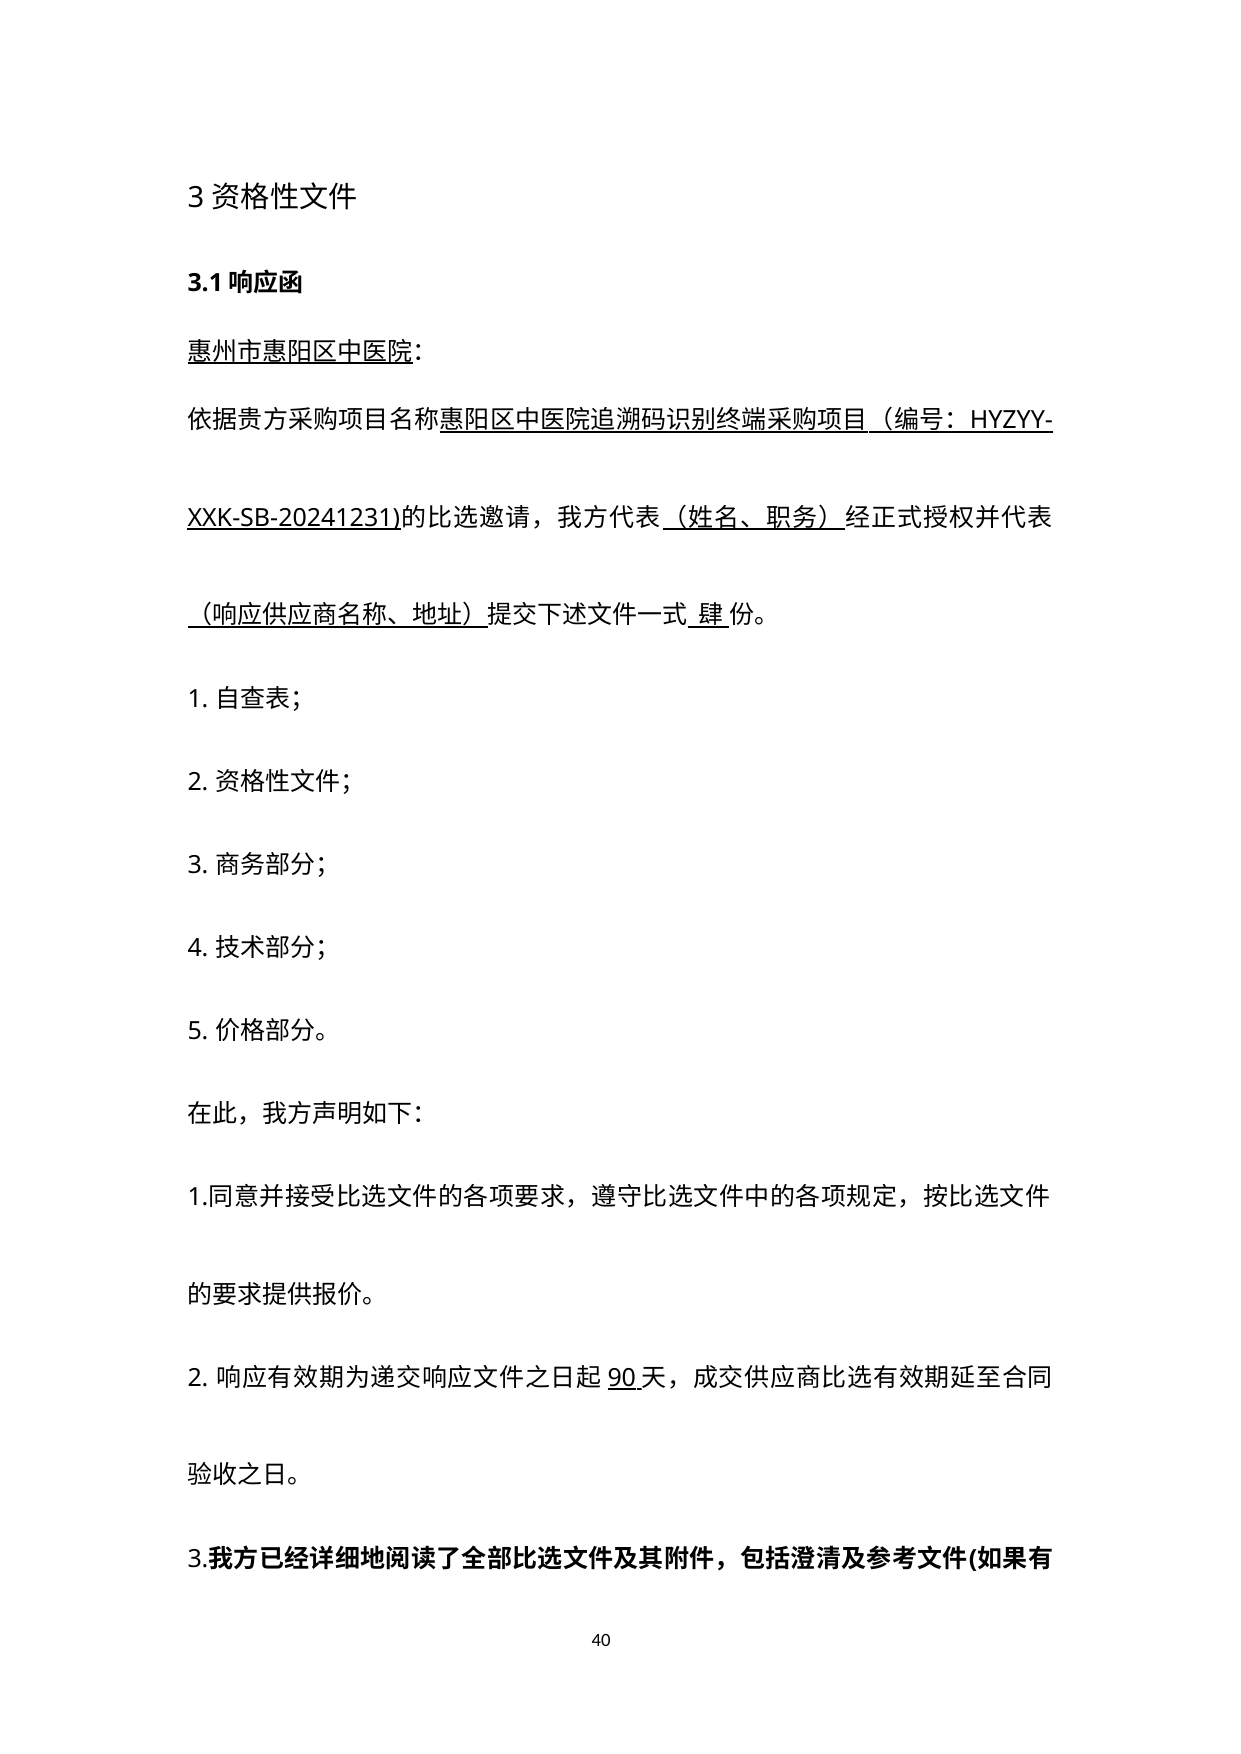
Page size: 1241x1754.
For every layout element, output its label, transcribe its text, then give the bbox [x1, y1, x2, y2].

text 1.同意并接受比选文件的各项要求，遵守比选文件中的各项规定，按比选文件的要求提供报价。 [187, 1162, 1053, 1325]
text 2. 响应有效期为递交响应文件之日起90天，成交供应商比选有效期延至合同验收之日。 [187, 1343, 1053, 1506]
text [187, 1524, 1053, 1589]
text 4. 技术部分； [187, 913, 1027, 978]
text 3 资格性文件 [187, 162, 1053, 227]
text 依据贵方采购项目名称惠阳区中医院追溯码识别终端采购项目（编号：HYZYY-XXK-SB-20241231)的比选邀请，我方代表（姓名、职务）经正式授权并代表（响应供应商名称、地址）提交下述文件一式 肆 份。 [187, 386, 1053, 646]
text 1. 自查表； [187, 664, 1027, 729]
text 3. 商务部分； [187, 830, 1027, 895]
text 2. 资格性文件； [187, 747, 1027, 812]
text 在此，我方声明如下： [187, 1079, 1027, 1144]
subtitle 3.1响应函 [187, 248, 1053, 313]
text 5. 价格部分。 [187, 996, 1050, 1061]
text 惠州市惠阳区中医院： [187, 331, 1053, 367]
